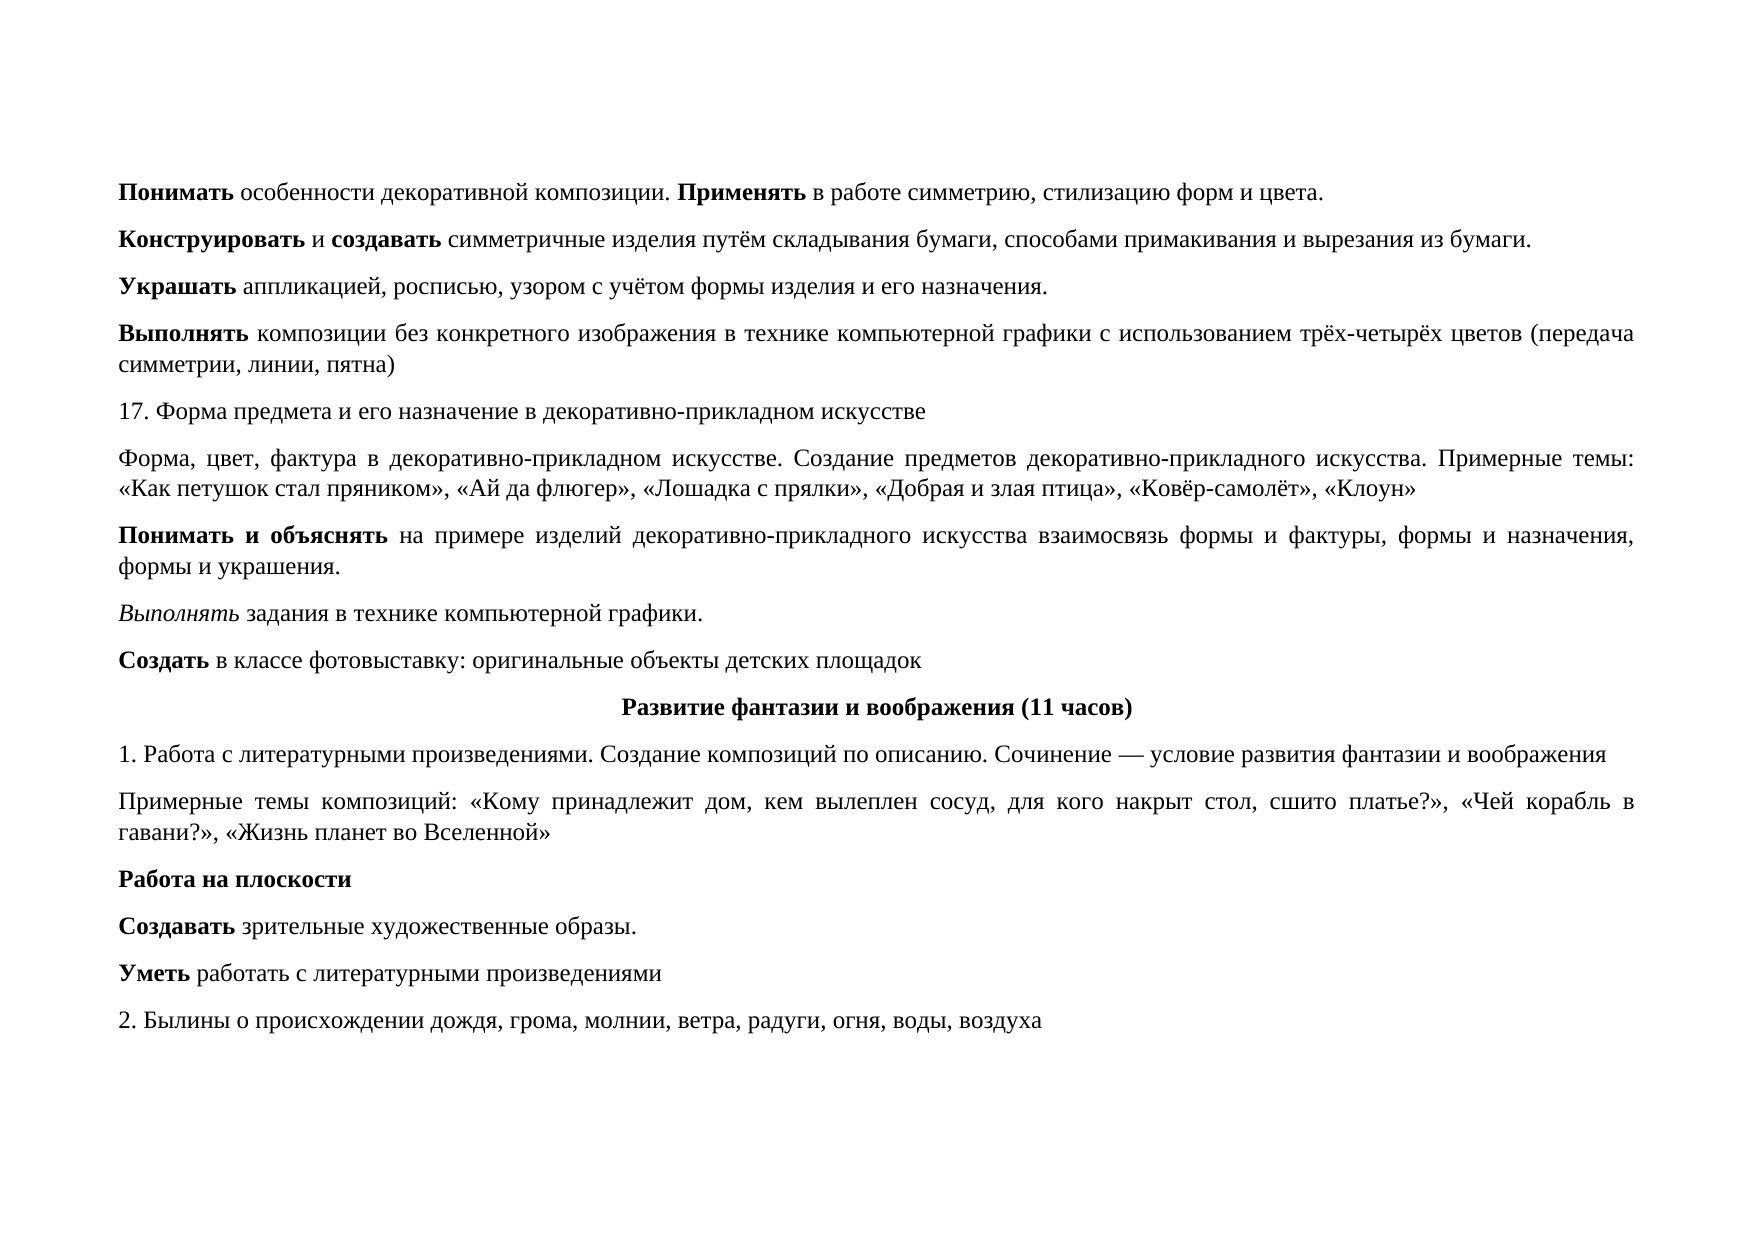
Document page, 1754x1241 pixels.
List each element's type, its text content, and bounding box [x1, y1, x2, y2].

text Конструировать и создавать симметричные изделия путём складывания бумаги, способами примакивания и вырезания из бумаги. [118, 224, 1636, 253]
text Форма, цвет, фактура в декоративно-прикладном искусстве. Создание предметов декоративно-прикладного искусства. Примерные темы: «Как петушок стал пряником», «Ай да флюгер», «Лошадка с прялки», «Добрая и злая птица», «Ковёр-самолёт», «Клоун» [118, 443, 1636, 502]
text Примерные темы композиций: «Кому принадлежит дом, кем вылеплен сосуд, для кого накрыт стол, сшито платье?», «Чей корабль в гавани?», «Жизнь планет во Вселенной» [118, 786, 1636, 846]
text Уметь работать с литературными произведениями [118, 958, 1636, 987]
text Понимать и объяснять на примере изделий декоративно-прикладного искусства взаимосвязь формы и фактуры, формы и назначения, формы и украшения. [118, 521, 1636, 580]
text Работа на плоскости [118, 864, 1636, 893]
text Выполнять задания в технике компьютерной графики. [118, 598, 1636, 627]
text 1. Работа с литературными произведениями. Создание композиций по описанию. Сочинение — условие развития фантазии и воображения [118, 739, 1636, 768]
text Создать в классе фотовыставку: оригинальные объекты детских площадок [118, 645, 1636, 674]
text 2. Былины о происхождении дождя, грома, молнии, ветра, радуги, огня, воды, воздуха [118, 1005, 1636, 1034]
text Украшать аппликацией, росписью, узором с учётом формы изделия и его назначения. [118, 271, 1636, 300]
text Создавать зрительные художественные образы. [118, 911, 1636, 940]
text Понимать особенности декоративной композиции. Применять в работе симметрию, стилизацию форм и цвета. [118, 177, 1636, 206]
text Развитие фантазии и воображения (11 часов) [118, 692, 1636, 721]
text 17. Форма предмета и его назначение в декоративно-прикладном искусстве [118, 396, 1636, 425]
text Выполнять композиции без конкретного изображения в технике компьютерной графики с использованием трёх-четырёх цветов (передача симметрии, линии, пятна) [118, 318, 1636, 378]
